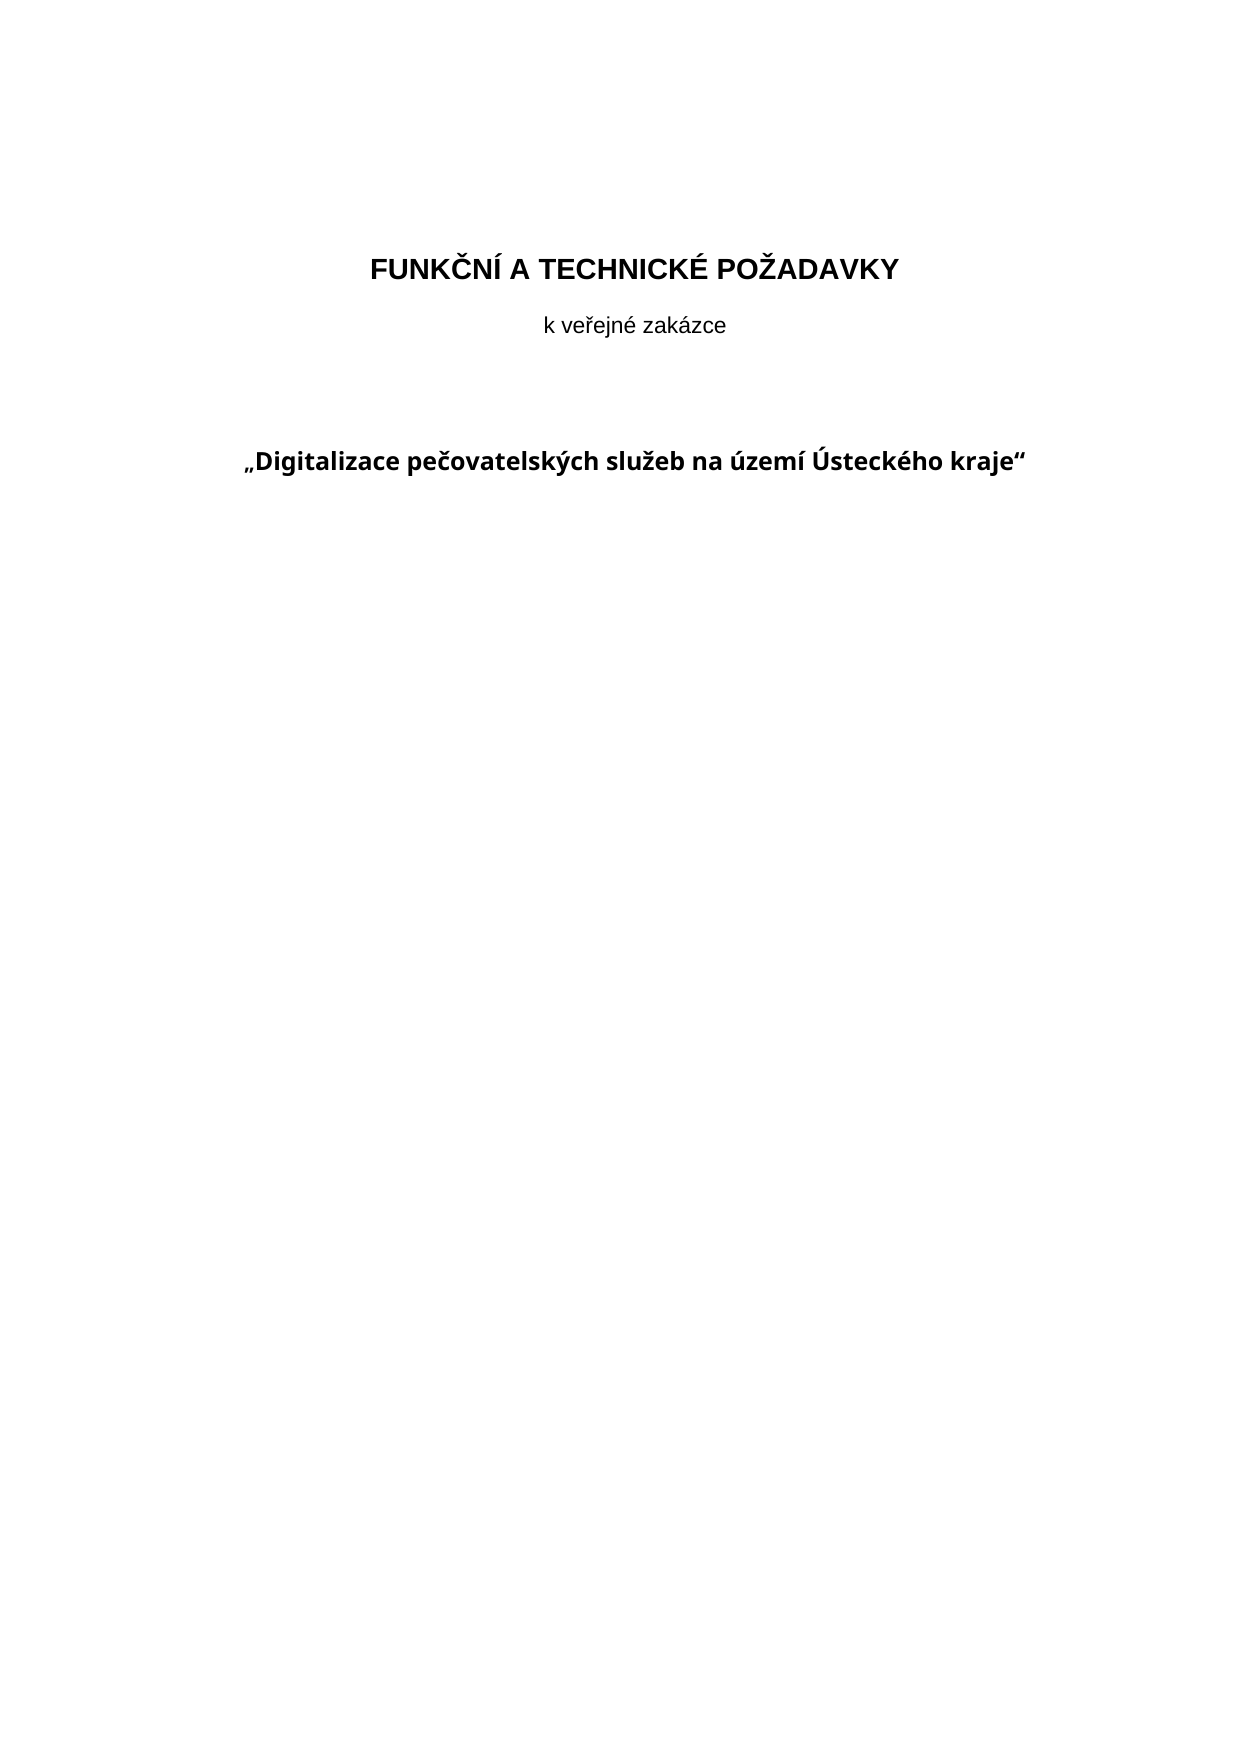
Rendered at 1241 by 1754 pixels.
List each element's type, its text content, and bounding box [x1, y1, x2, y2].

text „Digitalizace pečovatelských služeb na území Ústeckého kraje“ [118, 443, 1152, 477]
subtitle FUNKČNÍ A TECHNICKÉ POŽADAVKY [118, 252, 1152, 286]
text k veřejné zakázce [118, 312, 1152, 338]
